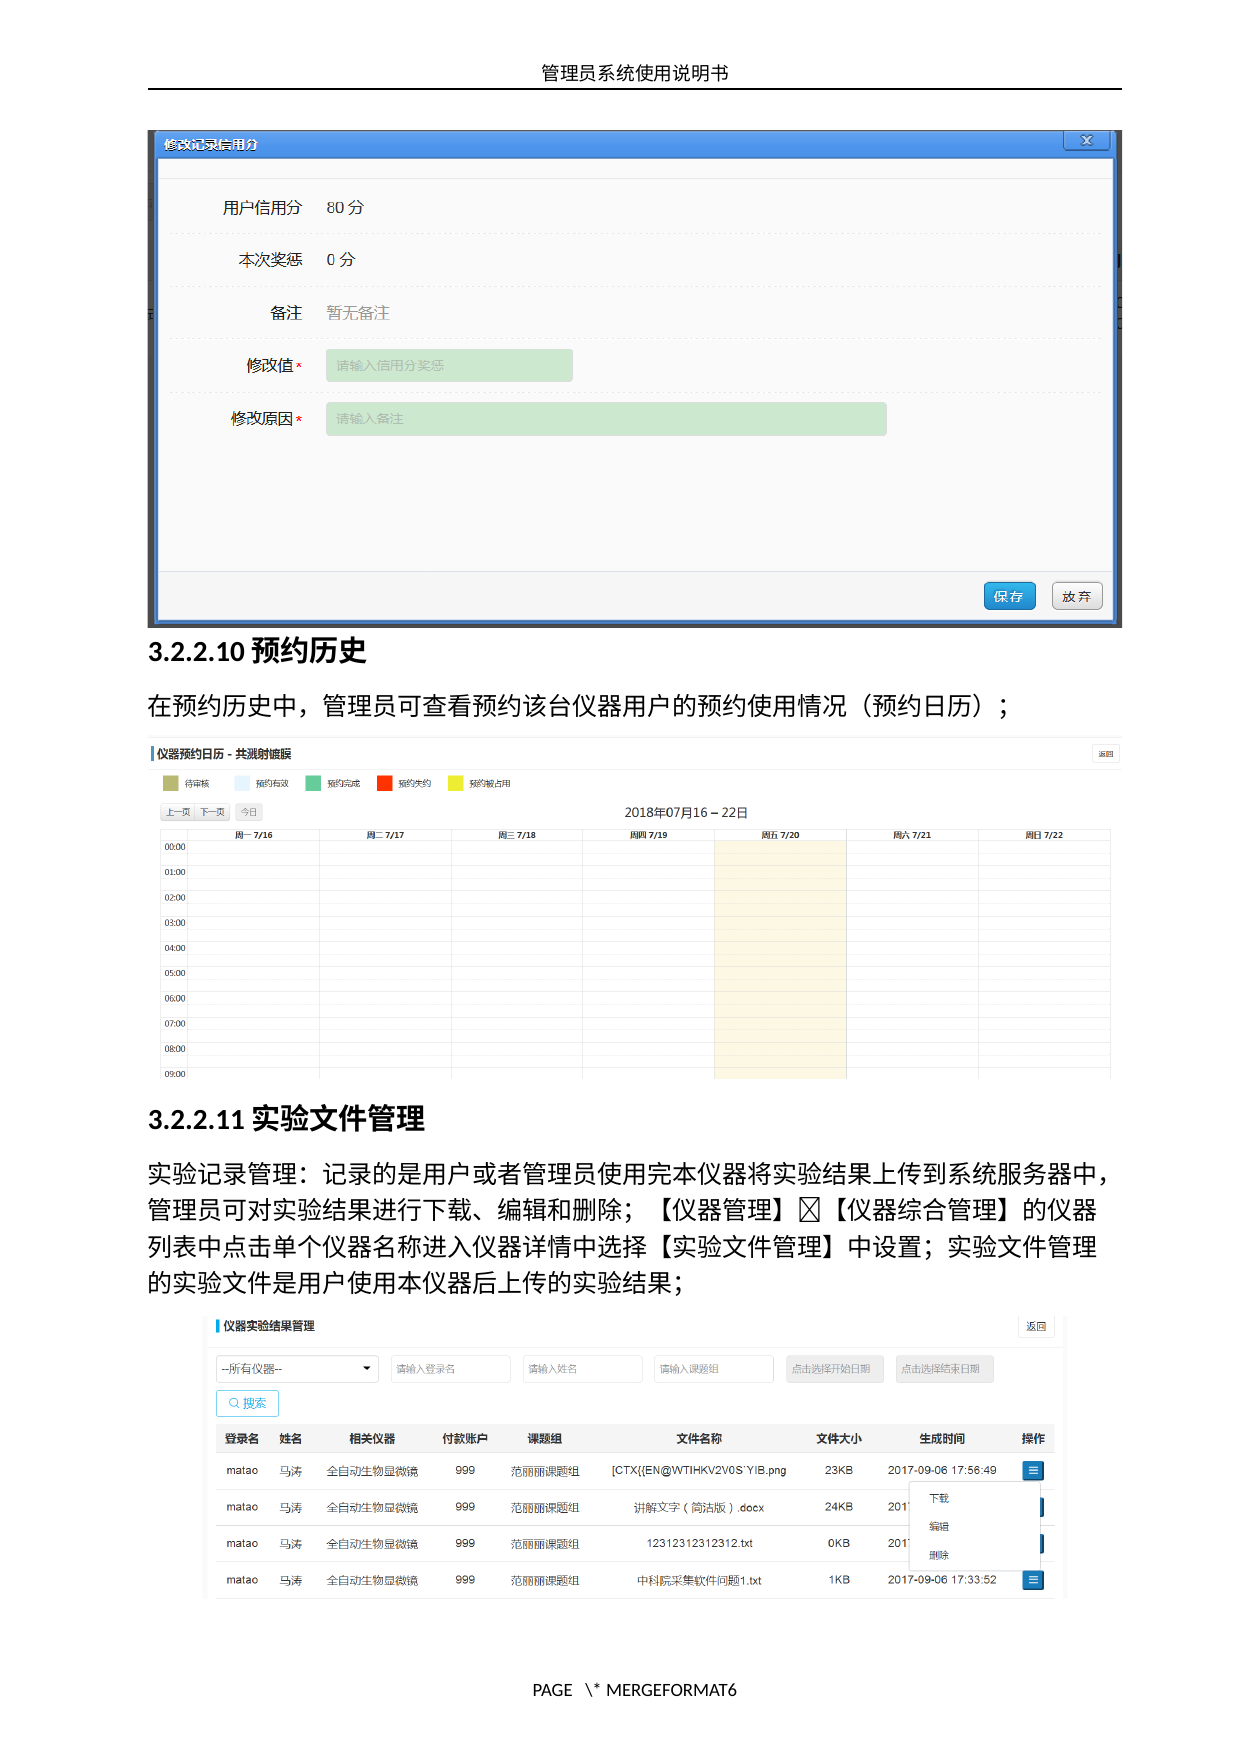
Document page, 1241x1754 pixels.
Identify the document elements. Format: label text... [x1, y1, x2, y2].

text 实验记录管理：记录的是用户或者管理员使用完本仪器将实验结果上传到系统服务器中，管理员可对实验结果进行下载、编辑和删除；【仪器管理】【仪器综合管理】的仪器列表中点击单个仪器名称进入仪器详情中选择【实验文件管理】中设置；实验文件管理的实验文件是用户使用本仪器后上传的实验结果； [148, 1154, 1122, 1299]
picture [202, 1316, 1068, 1599]
text 在预约历史中，管理员可查看预约该台仪器用户的预约使用情况（预约日历）； [148, 687, 1122, 723]
subtitle 3.2.2.10预约历史 [148, 628, 1122, 670]
subtitle 3.2.2.11实验文件管理 [148, 1095, 1122, 1138]
picture [147, 130, 1123, 628]
picture [147, 735, 1123, 1079]
